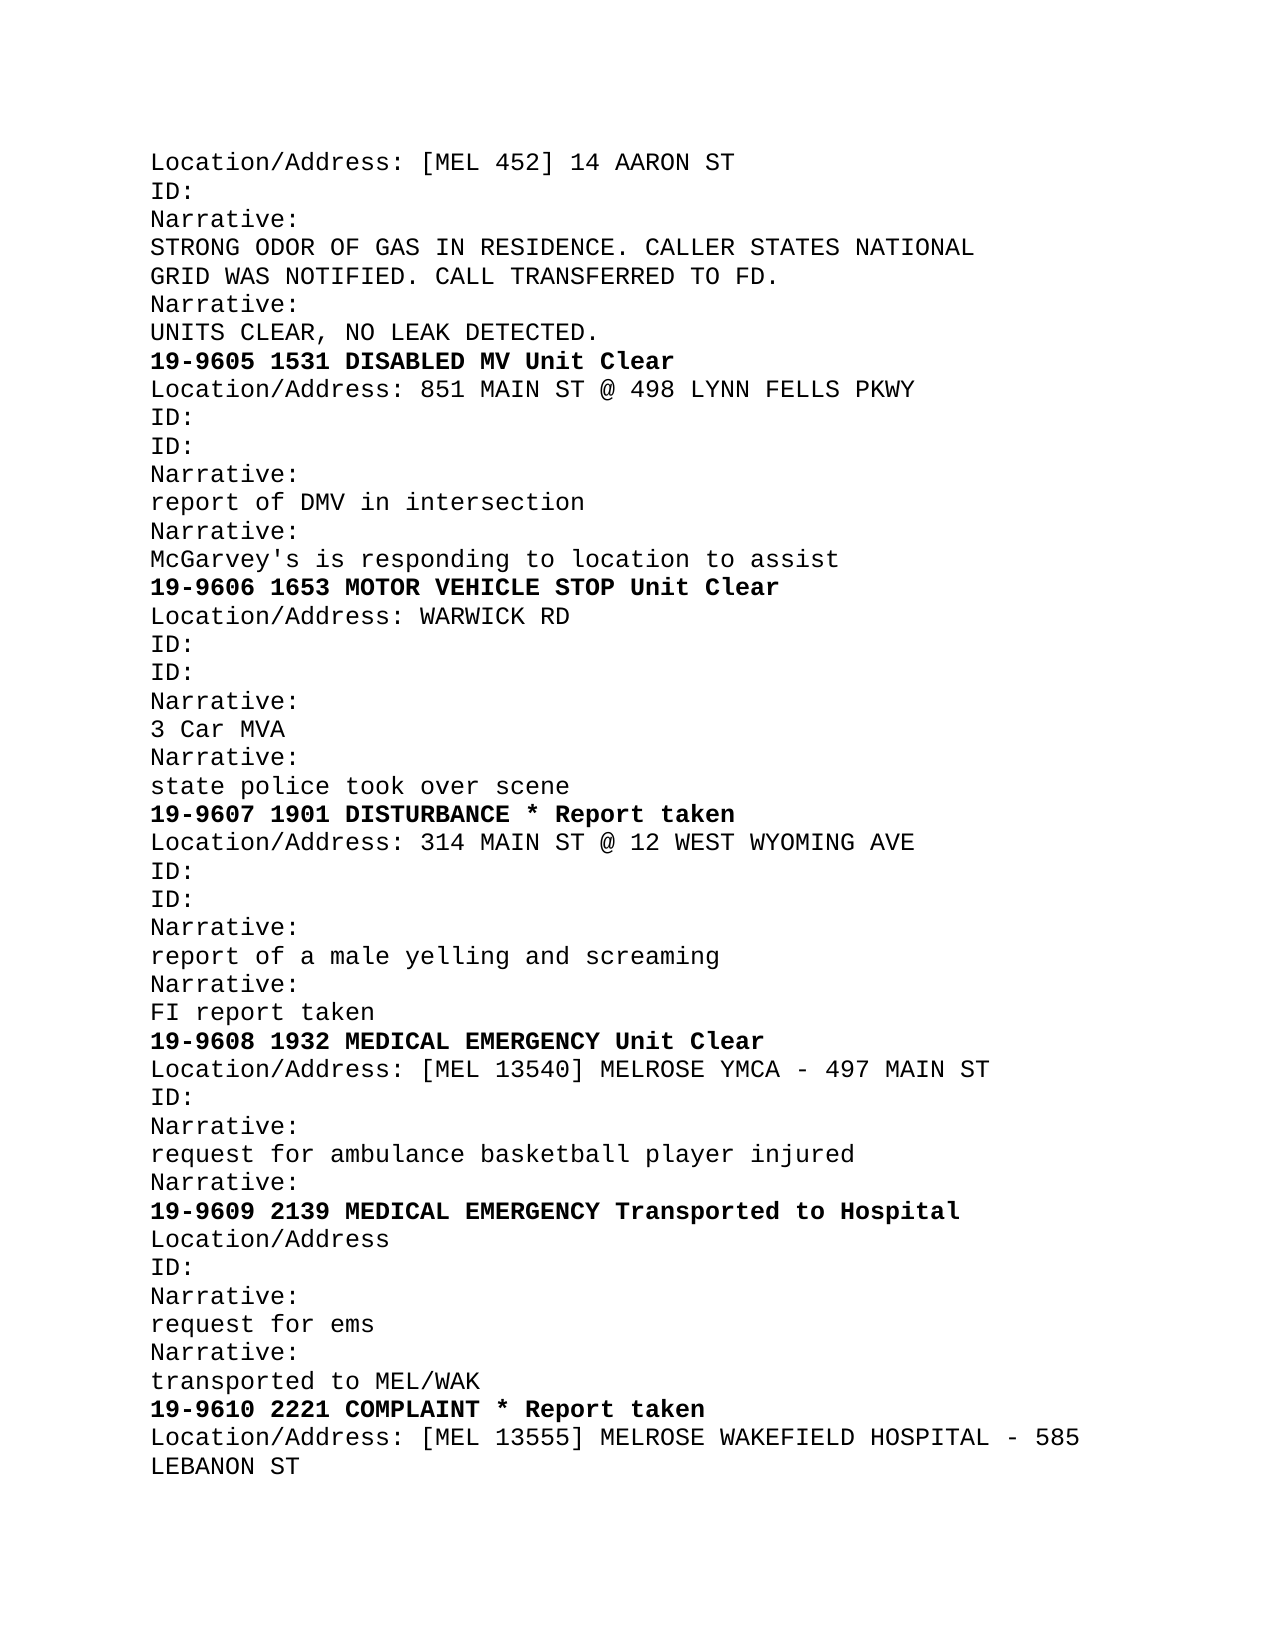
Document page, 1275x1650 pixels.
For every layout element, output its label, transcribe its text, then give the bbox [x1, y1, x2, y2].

text STRONG ODOR OF GAS IN RESIDENCE. CALLER STATES NATIONAL [150, 235, 1125, 263]
text FI report taken [150, 1000, 1125, 1028]
text Location/Address: [MEL 13540] MELROSE YMCA - 497 MAIN ST [150, 1057, 1125, 1085]
text ID: [150, 433, 1125, 462]
text Narrative: [150, 972, 1125, 1000]
text ID: [150, 1085, 1125, 1113]
text Narrative: [150, 462, 1125, 490]
text request for ambulance basketball player injured [150, 1142, 1125, 1170]
text report of a male yelling and screaming [150, 943, 1125, 972]
text Narrative: [150, 915, 1125, 943]
text report of DMV in intersection [150, 490, 1125, 518]
text ID: [150, 660, 1125, 688]
text Narrative: [150, 1340, 1125, 1368]
text 19-9607 1901 DISTURBANCE * Report taken [150, 802, 1125, 830]
text state police took over scene [150, 773, 1125, 802]
text UNITS CLEAR, NO LEAK DETECTED. [150, 320, 1125, 348]
text Narrative: [150, 688, 1125, 717]
text Narrative: [150, 1170, 1125, 1198]
text Location/Address [150, 1227, 1125, 1255]
text Location/Address: 851 MAIN ST @ 498 LYNN FELLS PKWY [150, 377, 1125, 405]
text 19-9610 2221 COMPLAINT * Report taken [150, 1397, 1125, 1425]
text 19-9606 1653 MOTOR VEHICLE STOP Unit Clear [150, 575, 1125, 603]
text Narrative: [150, 207, 1125, 235]
text Location/Address: [MEL 452] 14 AARON ST [150, 150, 1125, 178]
text 3 Car MVA [150, 717, 1125, 745]
text Location/Address: [MEL 13555] MELROSE WAKEFIELD HOSPITAL - 585 LEBANON ST [150, 1425, 1125, 1482]
text Narrative: [150, 292, 1125, 320]
text Narrative: [150, 518, 1125, 547]
text Narrative: [150, 1113, 1125, 1142]
text ID: [150, 887, 1125, 915]
text request for ems [150, 1312, 1125, 1340]
text 19-9605 1531 DISABLED MV Unit Clear [150, 348, 1125, 377]
text ID: [150, 178, 1125, 207]
text GRID WAS NOTIFIED. CALL TRANSFERRED TO FD. [150, 263, 1125, 292]
text Location/Address: 314 MAIN ST @ 12 WEST WYOMING AVE [150, 830, 1125, 858]
text ID: [150, 632, 1125, 660]
text Narrative: [150, 1283, 1125, 1312]
text 19-9609 2139 MEDICAL EMERGENCY Transported to Hospital [150, 1198, 1125, 1227]
text ID: [150, 858, 1125, 887]
text transported to MEL/WAK [150, 1368, 1125, 1397]
text Narrative: [150, 745, 1125, 773]
text ID: [150, 405, 1125, 433]
text Location/Address: WARWICK RD [150, 603, 1125, 632]
text 19-9608 1932 MEDICAL EMERGENCY Unit Clear [150, 1028, 1125, 1057]
text ID: [150, 1255, 1125, 1283]
text McGarvey's is responding to location to assist [150, 547, 1125, 575]
